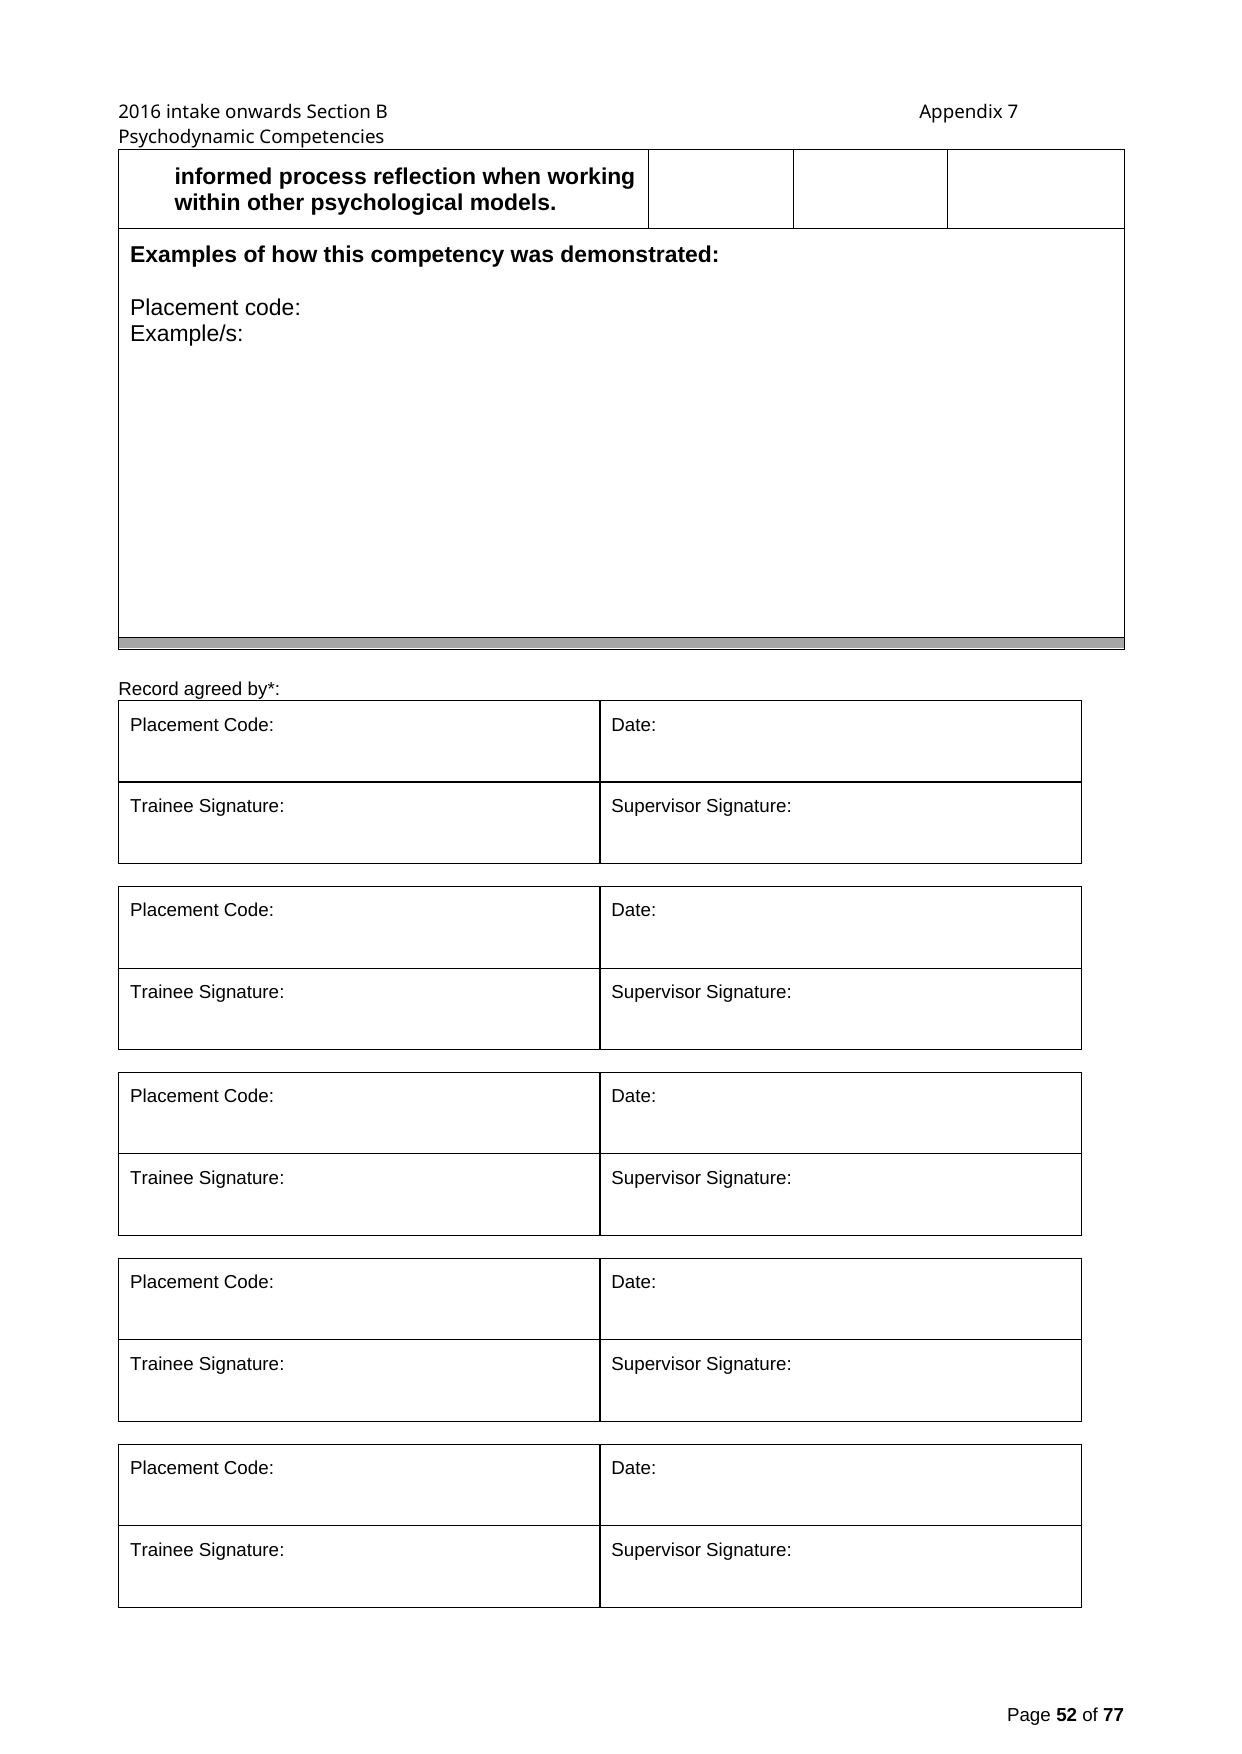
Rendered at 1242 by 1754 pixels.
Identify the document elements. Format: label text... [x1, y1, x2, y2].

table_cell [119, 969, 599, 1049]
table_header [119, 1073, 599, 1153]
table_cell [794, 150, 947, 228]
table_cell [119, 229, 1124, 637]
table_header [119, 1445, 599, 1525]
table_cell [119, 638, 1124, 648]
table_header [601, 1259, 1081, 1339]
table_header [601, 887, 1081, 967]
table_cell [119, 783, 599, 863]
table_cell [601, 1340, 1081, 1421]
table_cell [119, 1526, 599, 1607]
text Record agreed by*: [118, 678, 1123, 700]
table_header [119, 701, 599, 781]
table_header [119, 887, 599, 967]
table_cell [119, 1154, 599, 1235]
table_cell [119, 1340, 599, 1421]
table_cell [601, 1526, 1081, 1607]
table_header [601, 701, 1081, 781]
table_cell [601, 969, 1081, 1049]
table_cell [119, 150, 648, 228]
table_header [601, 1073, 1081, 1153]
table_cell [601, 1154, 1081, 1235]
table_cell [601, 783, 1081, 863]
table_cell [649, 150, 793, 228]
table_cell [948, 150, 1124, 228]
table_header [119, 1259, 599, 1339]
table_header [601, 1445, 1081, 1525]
